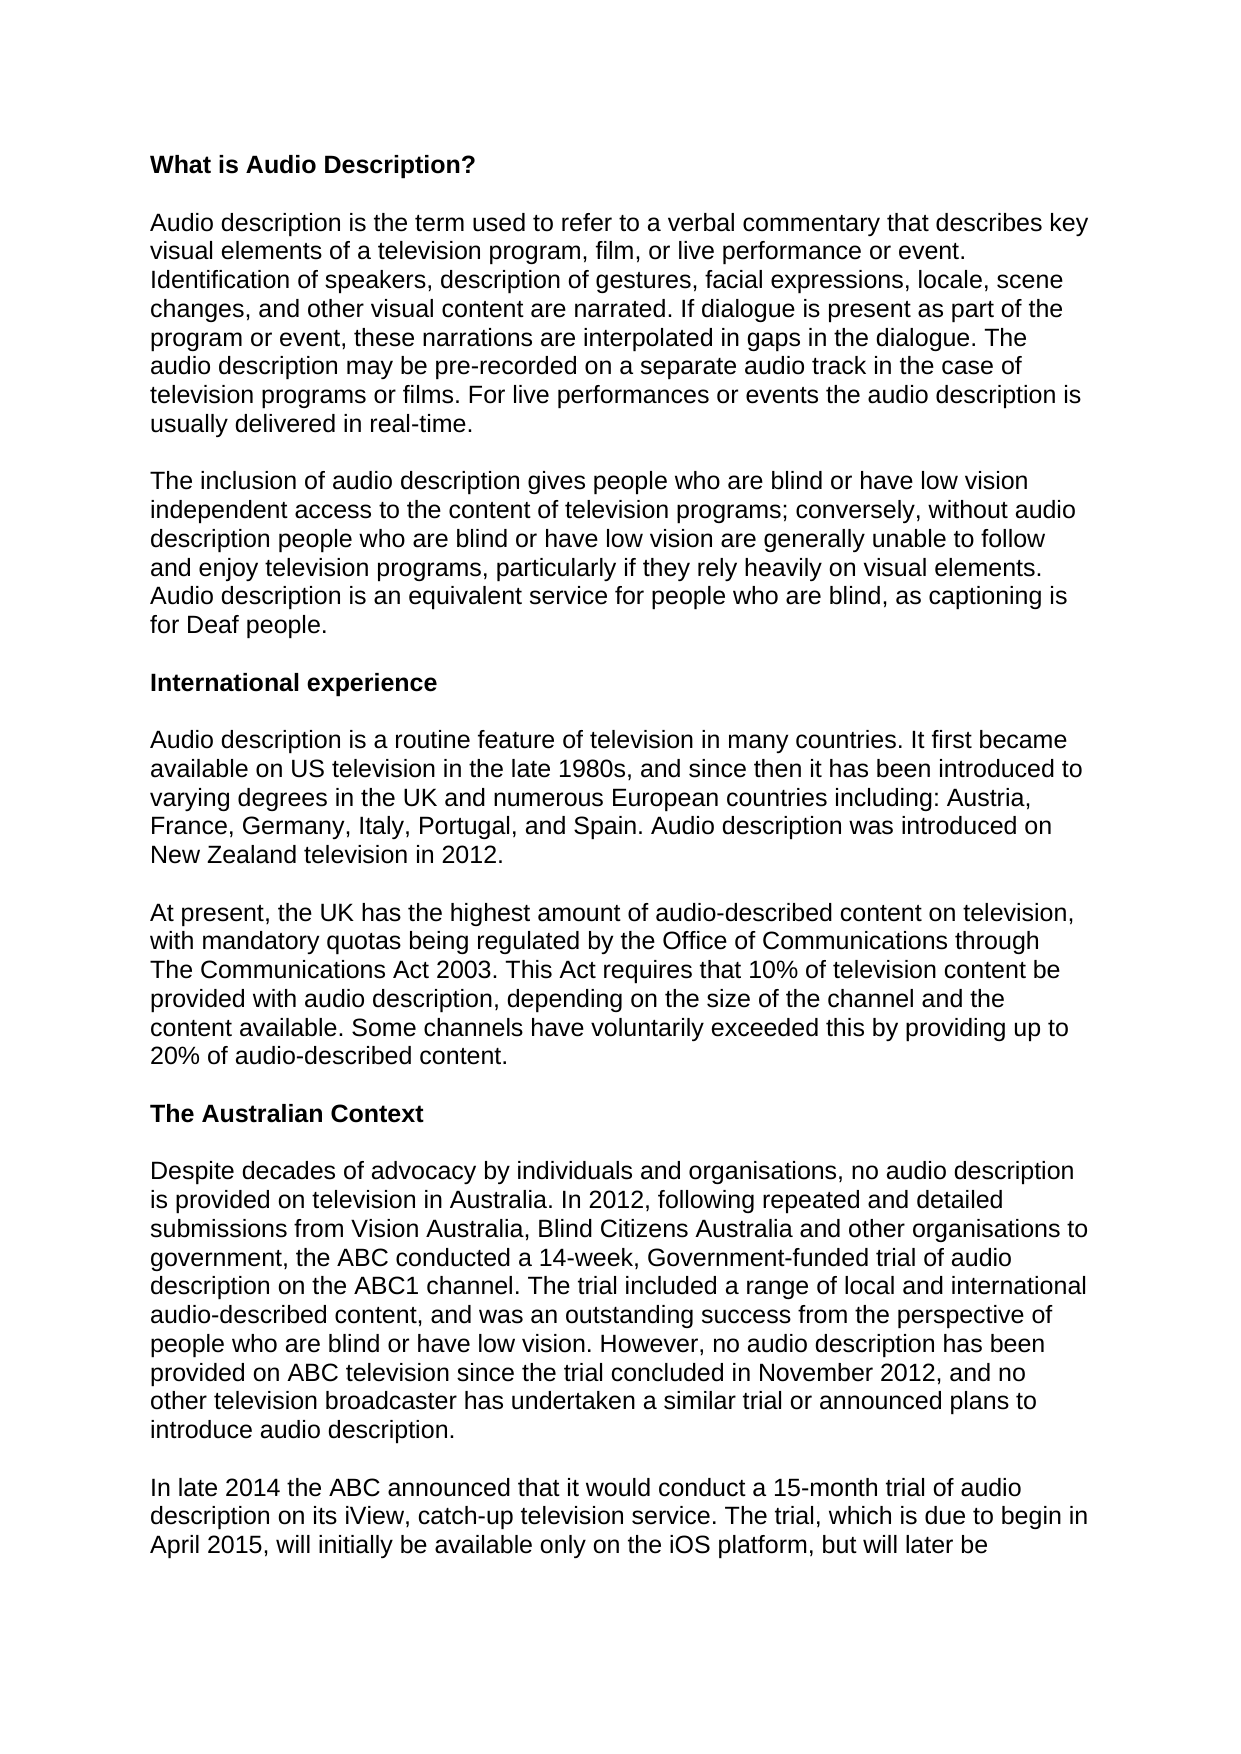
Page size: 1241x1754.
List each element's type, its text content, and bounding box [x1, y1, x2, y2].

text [150, 1472, 1090, 1559]
text Audio description is the term used to refer to a verbal commentary that describes key visual elements of a television program, film, or live performance or event. [150, 207, 1090, 265]
subtitle The Australian Context [150, 1099, 1090, 1127]
text Despite decades of advocacy by individuals and organisations, no audio description is provided on television in Australia. In 2012, following repeated and detailed submissions from Vision Australia, Blind Citizens Australia and other organisations to government, the ABC conducted a 14-week, Government-funded trial of audio description on the ABC1 channel. The trial included a range of local and international audio-described content, and was an outstanding success from the perspective of people who are blind or have low vision. However, no audio description has been provided on ABC television since the trial concluded in November 2012, and no other television broadcaster has undertaken a similar trial or announced plans to introduce audio description. [150, 1156, 1090, 1444]
text Identification of speakers, description of gestures, facial expressions, locale, scene changes, and other visual content are narrated. If dialogue is present as part of the program or event, these narrations are interpolated in gaps in the dialogue. The audio description may be pre-recorded on a separate audio track in the case of television programs or films. For live performances or events the audio description is usually delivered in real-time. [150, 265, 1090, 437]
subtitle What is Audio Description? [150, 150, 1090, 179]
subtitle International experience [150, 667, 1090, 696]
text The inclusion of audio description gives people who are blind or have low vision independent access to the content of television programs; conversely, without audio description people who are blind or have low vision are generally unable to follow and enjoy television programs, particularly if they rely heavily on visual elements. Audio description is an equivalent service for people who are blind, as captioning is for Deaf people. [150, 466, 1090, 639]
text Audio description is a routine feature of television in many countries. It first became available on US television in the late 1980s, and since then it has been introduced to varying degrees in the UK and numerous European countries including: Austria, France, Germany, Italy, Portugal, and Spain. Audio description was introduced on New Zealand television in 2012. [150, 725, 1090, 869]
text At present, the UK has the highest amount of audio-described content on television, with mandatory quotas being regulated by the Office of Communications through The Communications Act 2003. This Act requires that 10% of television content be provided with audio description, depending on the size of the channel and the content available. Some channels have voluntarily exceeded this by providing up to 20% of audio-described content. [150, 897, 1090, 1070]
